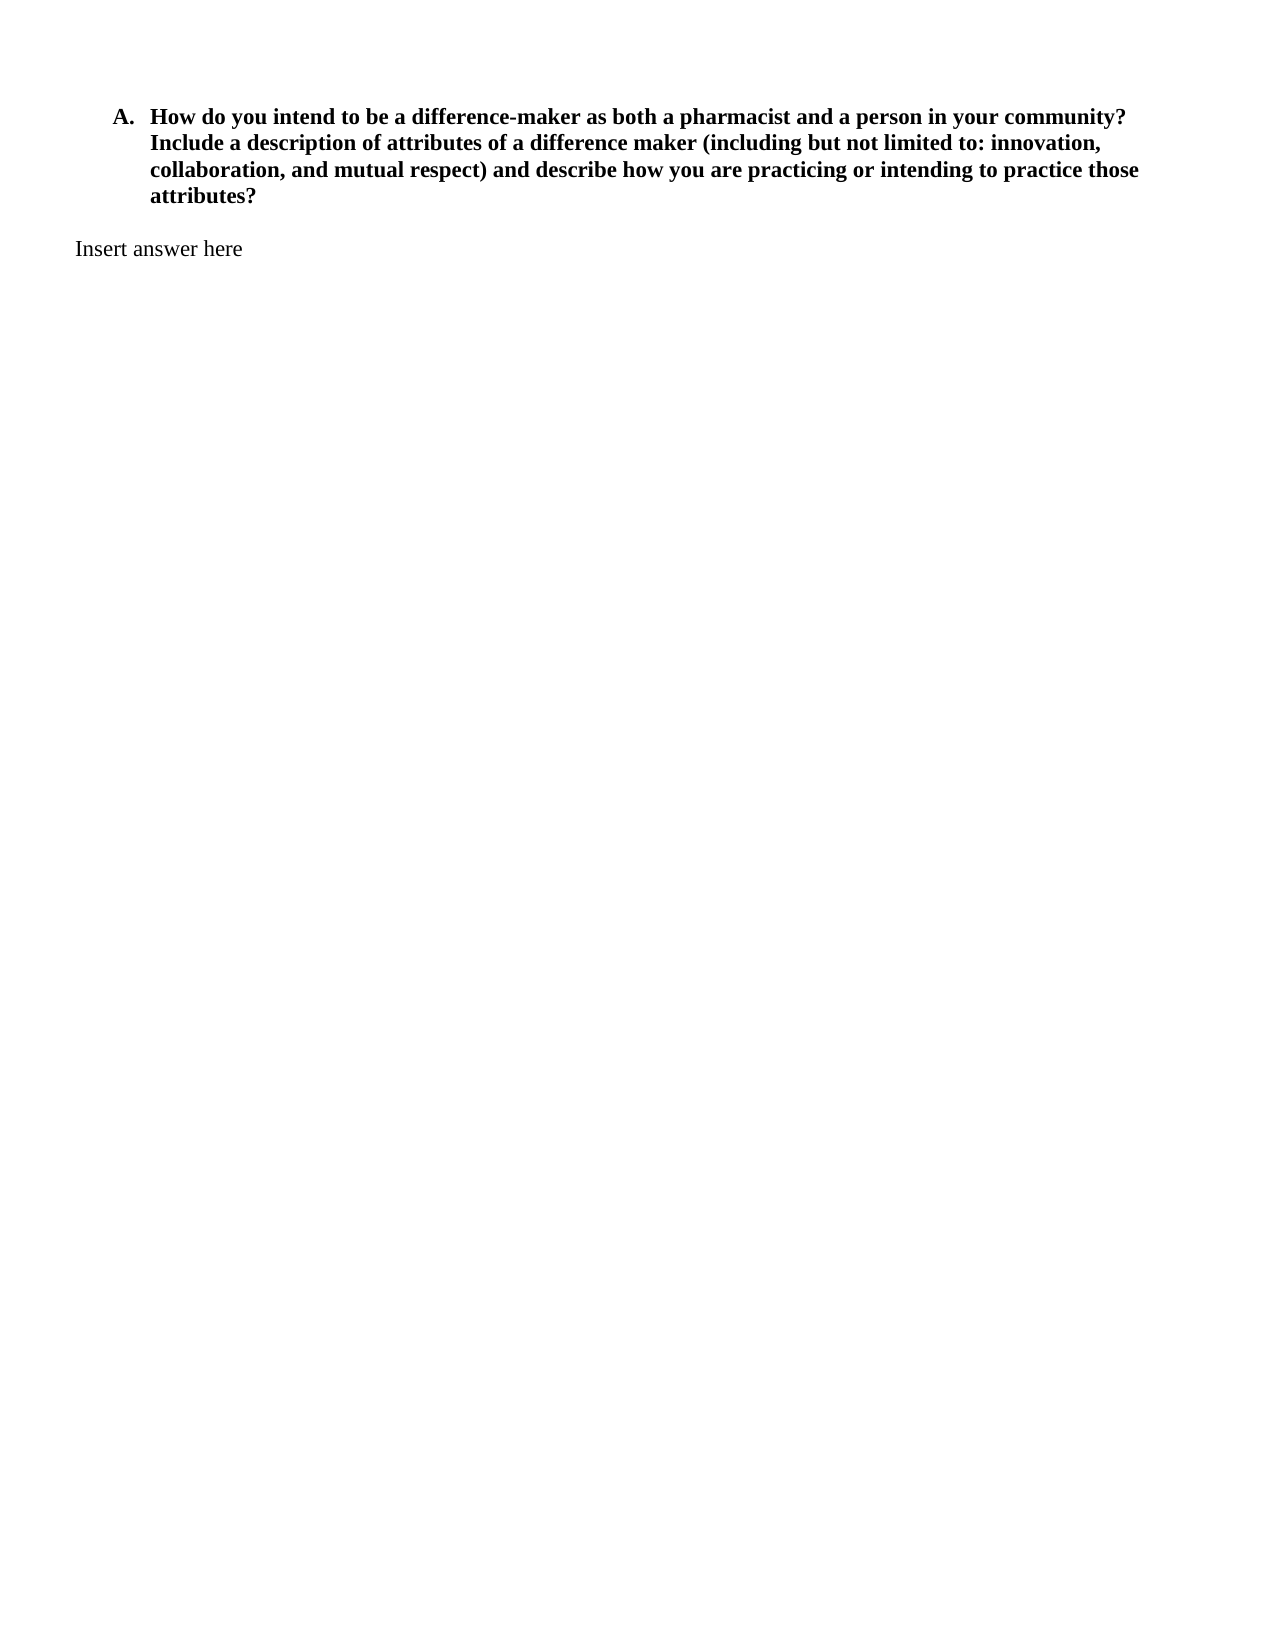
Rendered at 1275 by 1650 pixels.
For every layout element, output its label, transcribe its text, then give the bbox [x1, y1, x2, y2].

list How do you intend to be a difference-maker as both a pharmacist and a person in your community? Include a description of attributes of a difference maker (including but not limited to: innovation, collaboration, and mutual respect) and describe how you are practicing or intending to practice those attributes? [112, 103, 1200, 208]
text Insert answer here [75, 235, 1200, 261]
